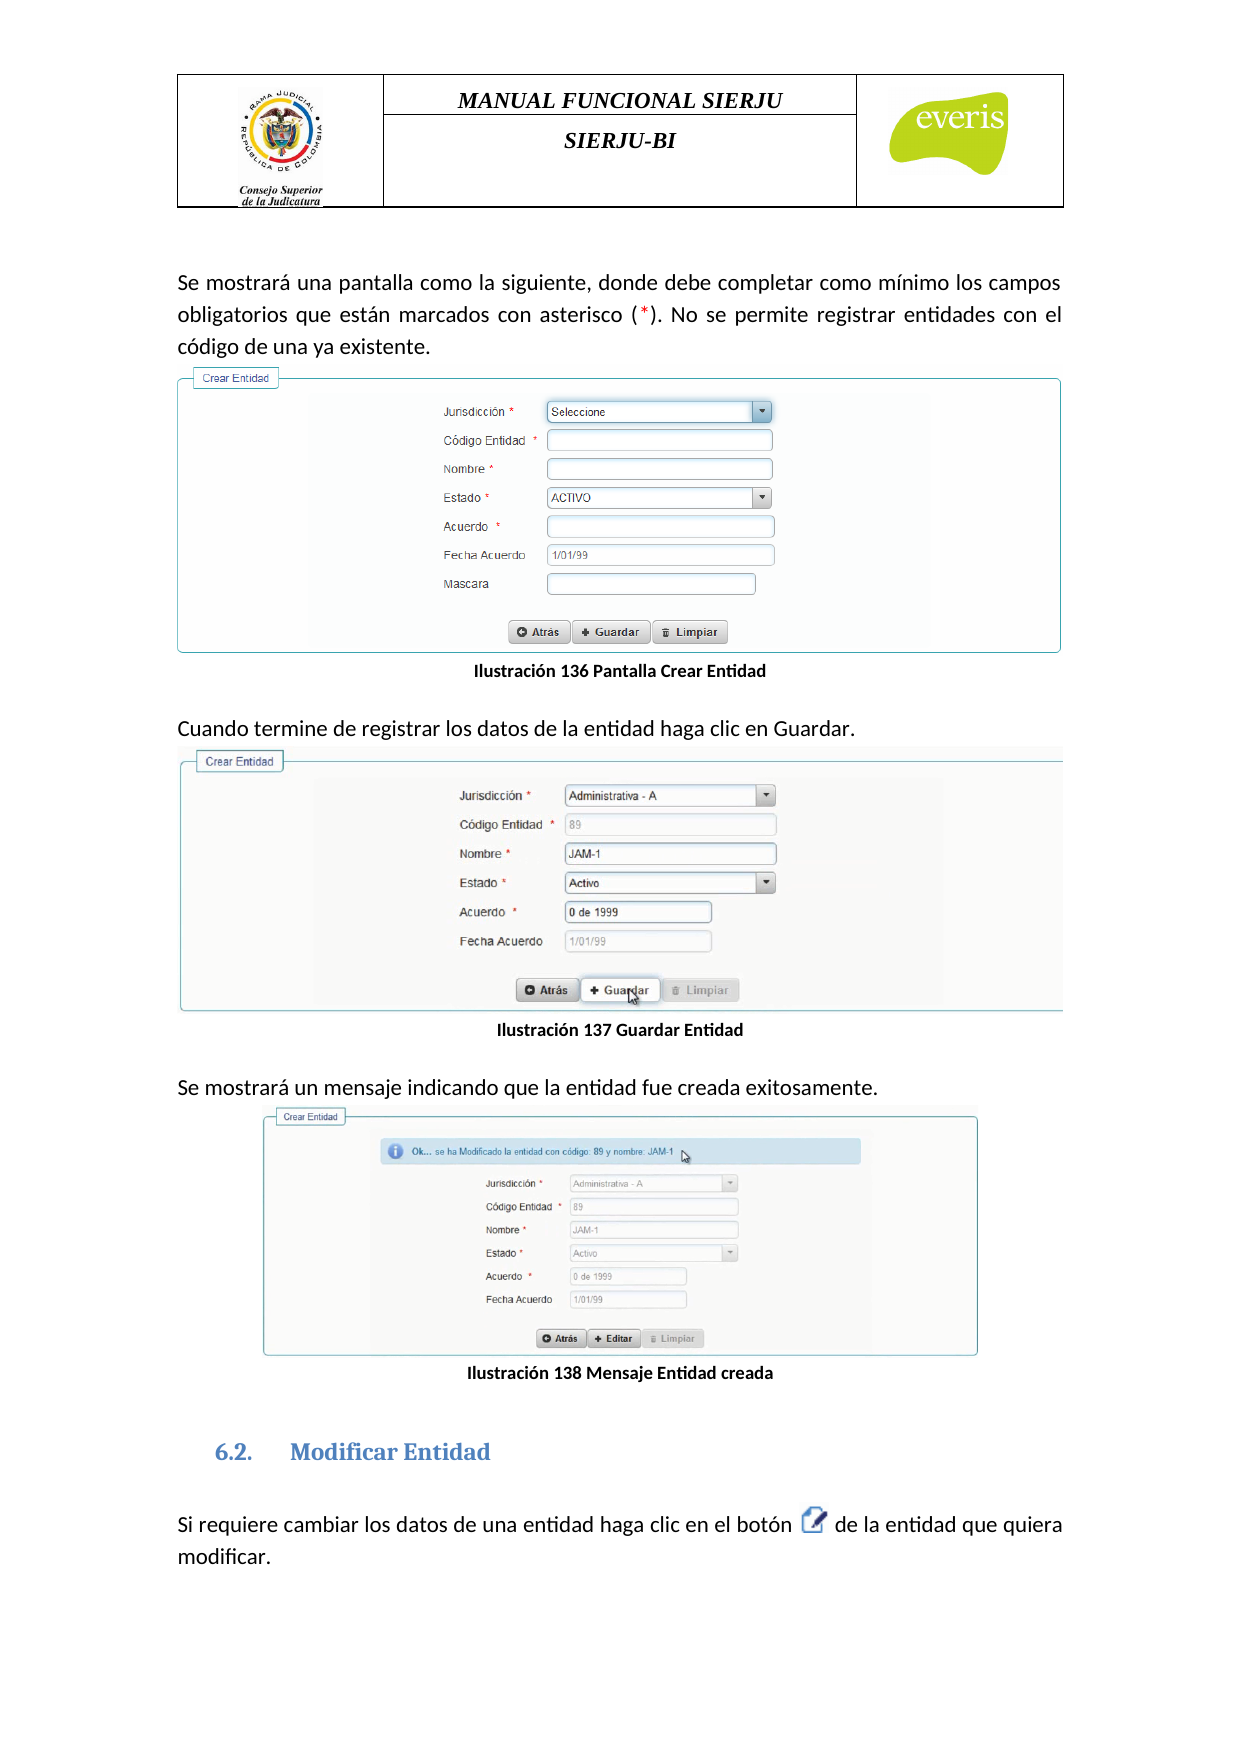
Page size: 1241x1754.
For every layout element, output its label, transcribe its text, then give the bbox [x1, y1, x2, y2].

text Ilustración 138 Mensaje Entidad creada [177, 1362, 1063, 1384]
picture [177, 364, 1063, 656]
text Ilustración 136 Pantalla Crear Entidad [177, 659, 1063, 682]
picture [238, 87, 323, 207]
picture [799, 1502, 829, 1533]
text Se mostrará un mensaje indicando que la entidad fue creada exitosamente. [177, 1073, 1063, 1101]
text Ilustración 137 Guardar Entidad [177, 1018, 1063, 1041]
text Cuando termine de registrar los datos de la entidad haga clic en Guardar. [177, 714, 1063, 742]
subtitle Modificar Entidad [215, 1437, 1063, 1466]
picture [262, 1105, 979, 1358]
picture [177, 746, 1063, 1014]
text Si requiere cambiar los datos de una entidad haga clic en el botón de la entidad que quiera modificar. [177, 1503, 1063, 1570]
text Se mostrará una pantalla como la siguiente, donde debe completar como mínimo los campos obligatorios que están marcados con asterisco (*). No se permite registrar entidades con el código de una ya existente. [177, 268, 1063, 360]
